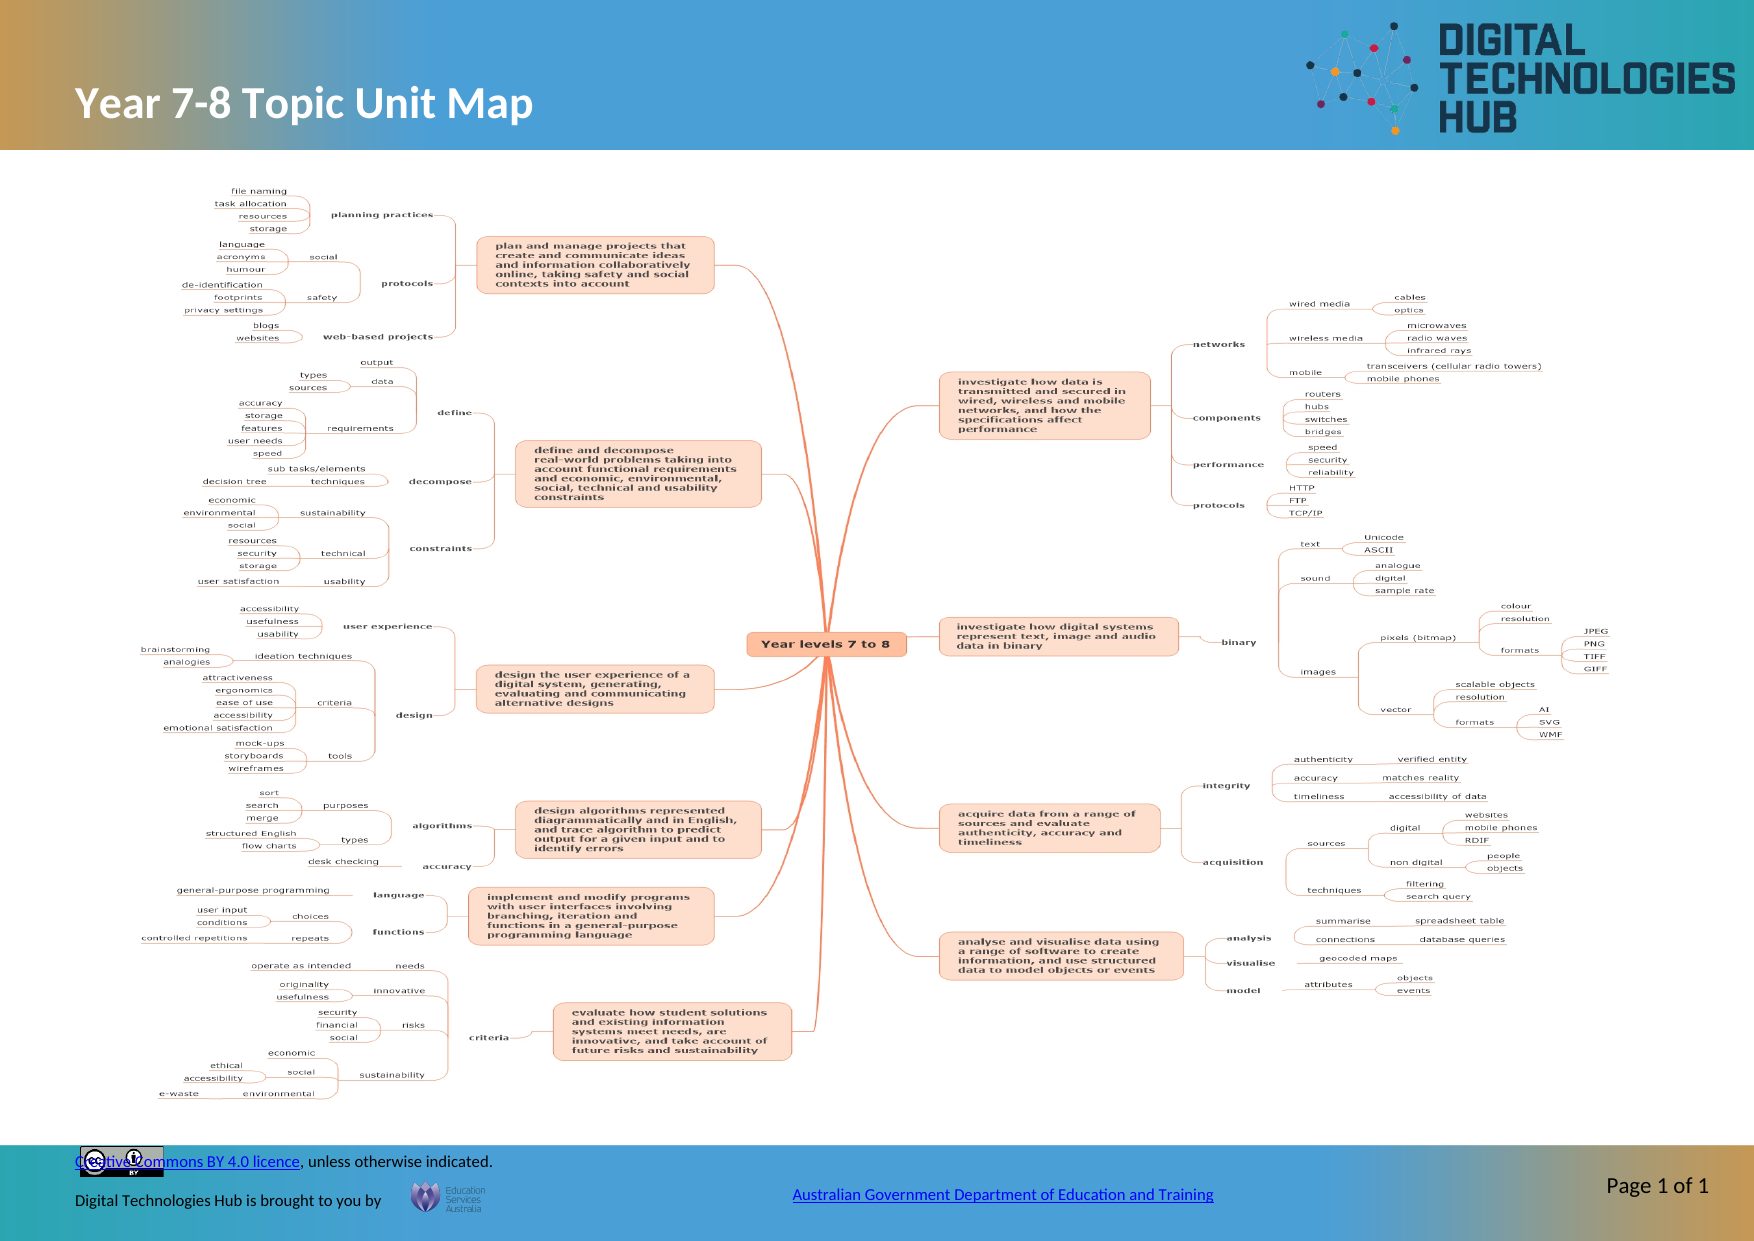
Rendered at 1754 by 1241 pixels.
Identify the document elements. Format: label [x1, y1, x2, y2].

picture [0, 1146, 1754, 1241]
picture [0, 0, 1754, 150]
picture [109, 165, 1639, 1123]
